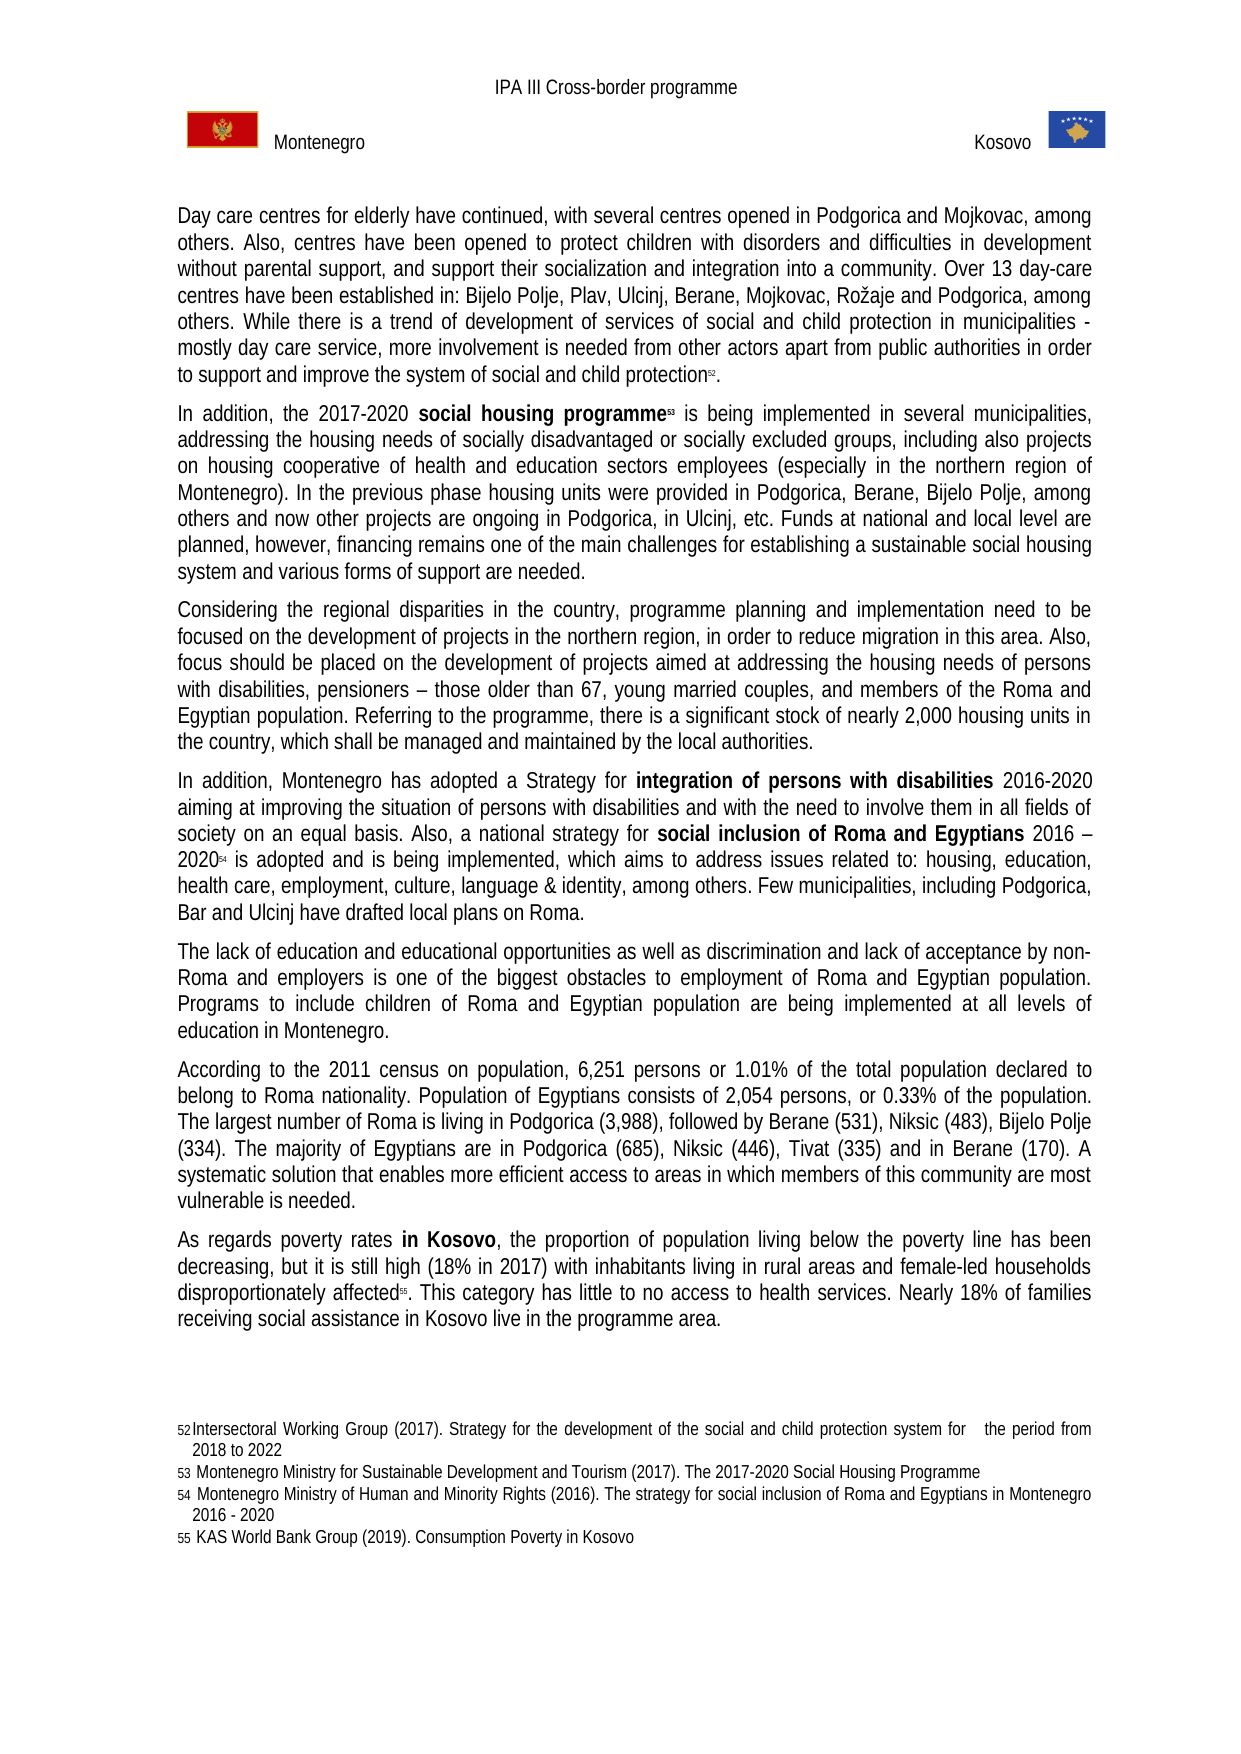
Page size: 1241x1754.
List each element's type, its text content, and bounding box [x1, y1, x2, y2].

text Considering the regional disparities in the country, programme planning and implementation need to be focused on the development of projects in the northern region, in order to reduce migration in this area. Also, focus should be placed on the development of projects aimed at addressing the housing needs of persons with disabilities, pensioners – those older than 67, young married couples, and members of the Roma and Egyptian population. Referring to the programme, there is a significant stock of nearly 2,000 housing units in the country, which shall be managed and maintained by the local authorities. [177, 596, 1092, 754]
picture [186, 111, 259, 148]
text Day care centres for elderly have continued, with several centres opened in Podgorica and Mojkovac, among others. Also, centres have been opened to protect children with disorders and difficulties in development without parental support, and support their socialization and integration into a community. Over 13 day-care centres have been established in: Bijelo Polje, Plav, Ulcinj, Berane, Mojkovac, Rožaje and Podgorica, among others. While there is a trend of development of services of social and child protection in municipalities - mostly day care service, more involvement is needed from other actors apart from public authorities in order to support and improve the system of social and child protection. [177, 202, 1092, 387]
picture [1048, 111, 1106, 148]
text As regards poverty rates in Kosovo, the proportion of population living below the poverty line has been decreasing, but it is still high (18% in 2017) with inhabitants living in rural areas and female-led households disproportionately affected. This category has little to no access to health services. Nearly 18% of families receiving social assistance in Kosovo live in the programme area. [177, 1226, 1092, 1332]
text The lack of education and educational opportunities as well as discrimination and lack of acceptance by non-Roma and employers is one of the biggest obstacles to employment of Roma and Egyptian population. Programs to include children of Roma and Egyptian population are being implemented at all levels of education in Montenegro. [177, 938, 1092, 1043]
text In addition, Montenegro has adopted a Strategy for integration of persons with disabilities 2016-2020 aiming at improving the situation of persons with disabilities and with the need to involve them in all fields of society on an equal basis. Also, a national strategy for social inclusion of Roma and Egyptians 2016 – 2020 is adopted and is being implemented, which aims to address issues related to: housing, education, health care, employment, culture, language & identity, among others. Few municipalities, including Podgorica, Bar and Ulcinj have drafted local plans on Roma. [177, 767, 1092, 925]
text In addition, the 2017-2020 social housing programme is being implemented in several municipalities, addressing the housing needs of socially disadvantaged or socially excluded groups, including also projects on housing cooperative of health and education sectors employees (especially in the northern region of Montenegro). In the previous phase housing units were provided in Podgorica, Berane, Bijelo Polje, among others and now other projects are ongoing in Podgorica, in Ulcinj, etc. Funds at national and local level are planned, however, financing remains one of the main challenges for establishing a sustainable social housing system and various forms of support are needed. [177, 399, 1092, 584]
text According to the 2011 census on population, 6,251 persons or 1.01% of the total population declared to belong to Roma nationality. Population of Egyptians consists of 2,054 persons, or 0.33% of the population. The largest number of Roma is living in Podgorica (3,988), followed by Berane (531), Niksic (483), Bijelo Polje (334). The majority of Egyptians are in Podgorica (685), Niksic (446), Tivat (335) and in Berane (170). A systematic solution that enables more efficient access to areas in which members of this community are most vulnerable is needed. [177, 1056, 1092, 1214]
